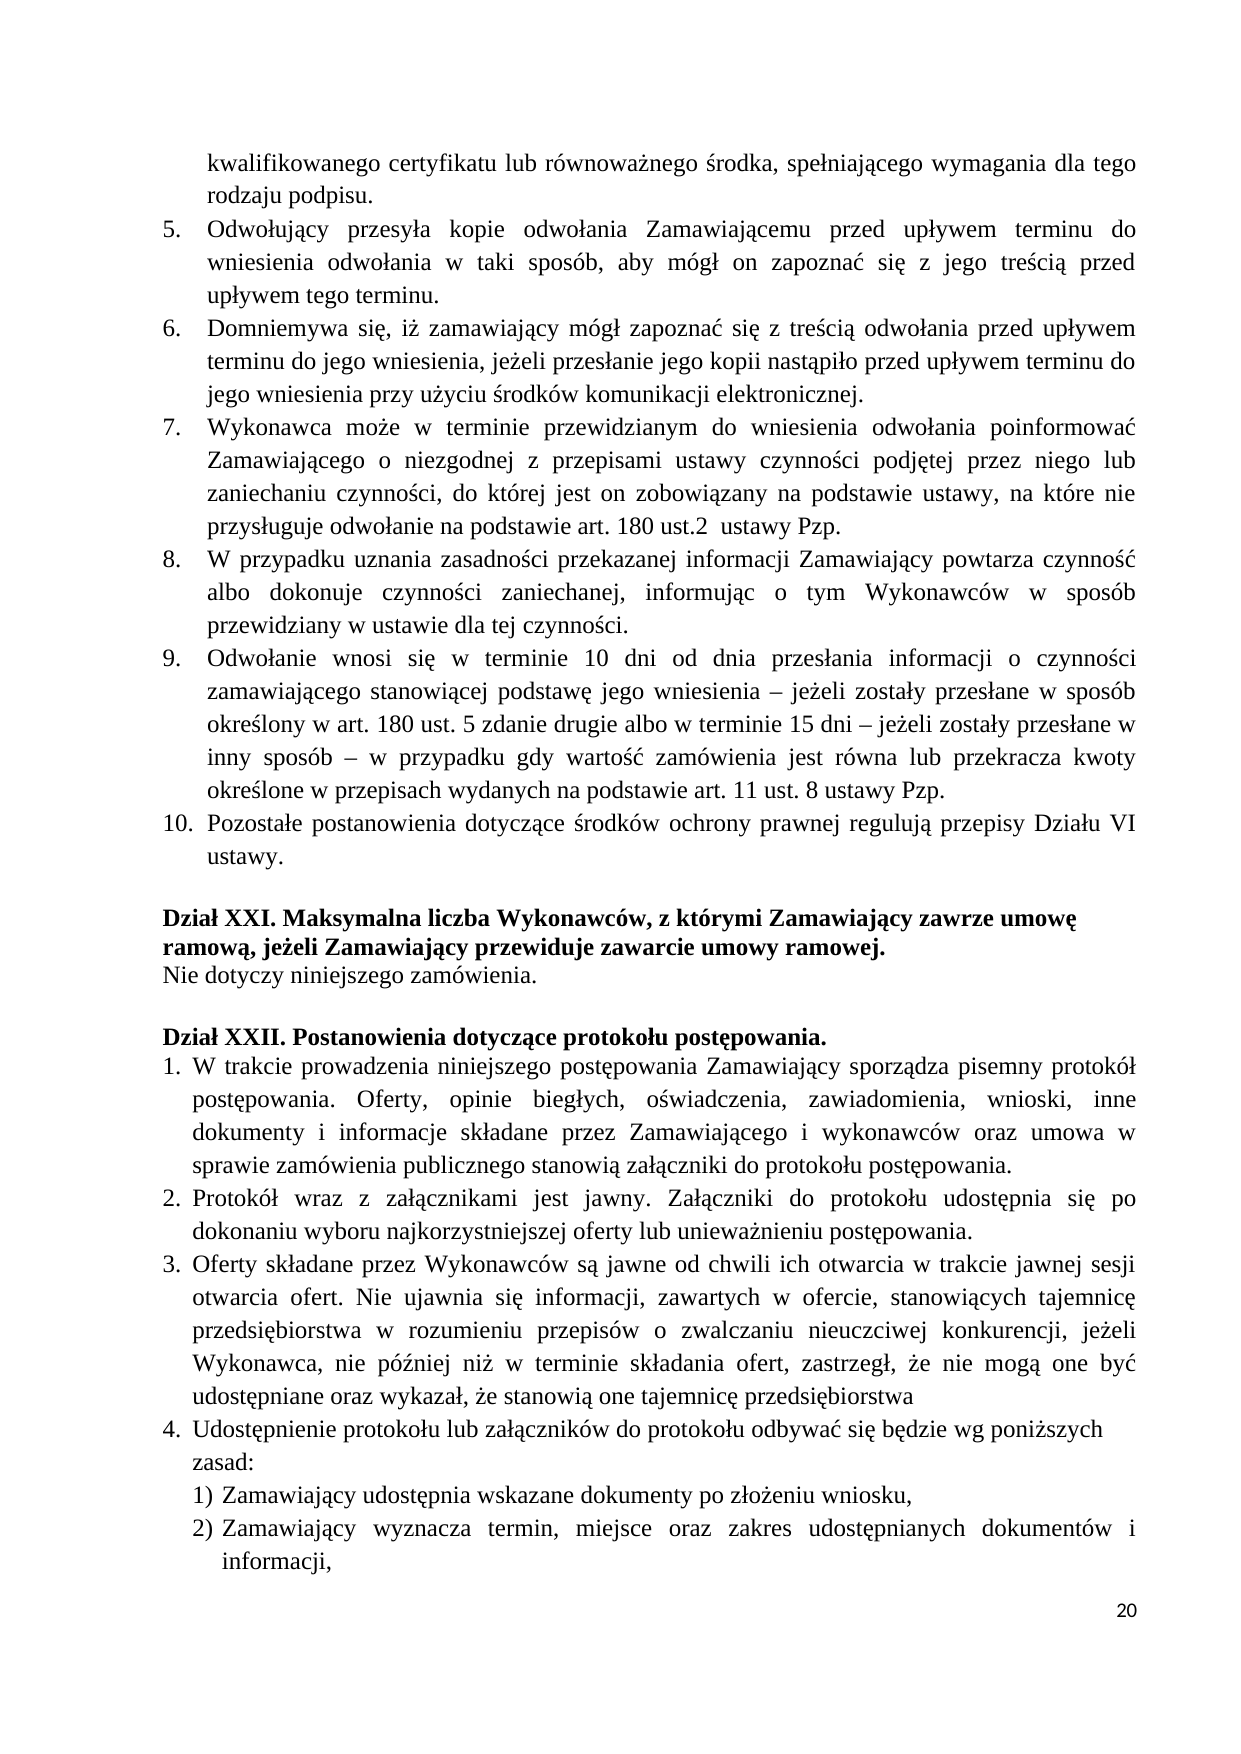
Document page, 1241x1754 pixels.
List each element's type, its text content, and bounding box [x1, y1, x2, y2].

list Oferty składane przez Wykonawców są jawne od chwili ich otwarcia w trakcie jawnej sesji otwarcia ofert. Nie ujawnia się informacji, zawartych w ofercie, stanowiących tajemnicę przedsiębiorstwa w rozumieniu przepisów o zwalczaniu nieuczciwej konkurencji, jeżeli Wykonawca, nie później niż w terminie składania ofert, zastrzegł, że nie mogą one być udostępniane oraz wykazał, że stanowią one tajemnicę przedsiębiorstwa [162, 1249, 1137, 1410]
text Nie dotyczy niniejszego zamówienia. [162, 960, 1137, 989]
list Udostępnienie protokołu lub załączników do protokołu odbywać się będzie wg poniższych zasad: [162, 1414, 1104, 1476]
list Protokół wraz z załącznikami jest jawny. Załączniki do protokołu udostępnia się po dokonaniu wyboru najkorzystniejszej oferty lub unieważnieniu postępowania. [162, 1183, 1137, 1245]
list W przypadku uznania zasadności przekazanej informacji Zamawiający powtarza czynność albo dokonuje czynności zaniechanej, informując o tym Wykonawców w sposób przewidziany w ustawie dla tej czynności. [162, 544, 1137, 639]
list Odwołujący przesyła kopie odwołania Zamawiającemu przed upływem terminu do wniesienia odwołania w taki sposób, aby mógł on zapoznać się z jego treścią przed upływem tego terminu. [162, 214, 1137, 308]
list Zamawiający udostępnia wskazane dokumenty po złożeniu wniosku, [192, 1480, 1137, 1509]
text Dział XXII. Postanowienia dotyczące protokołu postępowania. [162, 1022, 1137, 1051]
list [162, 148, 1137, 209]
list Domniemywa się, iż zamawiający mógł zapoznać się z treścią odwołania przed upływem terminu do jego wniesienia, jeżeli przesłanie jego kopii nastąpiło przed upływem terminu do jego wniesienia przy użyciu środków komunikacji elektronicznej. [162, 313, 1137, 407]
list Wykonawca może w terminie przewidzianym do wniesienia odwołania poinformować Zamawiającego o niezgodnej z przepisami ustawy czynności podjętej przez niego lub zaniechaniu czynności, do której jest on zobowiązany na podstawie ustawy, na które nie przysługuje odwołanie na podstawie art. 180 ust.2 ustawy Pzp. [162, 412, 1137, 539]
list Odwołanie wnosi się w terminie 10 dni od dnia przesłania informacji o czynności zamawiającego stanowiącej podstawę jego wniesienia – jeżeli zostały przesłane w sposób określony w art. 180 ust. 5 zdanie drugie albo w terminie 15 dni – jeżeli zostały przesłane w inny sposób – w przypadku gdy wartość zamówienia jest równa lub przekracza kwoty określone w przepisach wydanych na podstawie art. 11 ust. 8 ustawy Pzp. [162, 643, 1137, 804]
text Dział XXI. Maksymalna liczba Wykonawców, z którymi Zamawiający zawrze umowę ramową, jeżeli Zamawiający przewiduje zawarcie umowy ramowej. [162, 903, 1137, 960]
list W trakcie prowadzenia niniejszego postępowania Zamawiający sporządza pisemny protokół postępowania. Oferty, opinie biegłych, oświadczenia, zawiadomienia, wnioski, inne dokumenty i informacje składane przez Zamawiającego i wykonawców oraz umowa w sprawie zamówienia publicznego stanowią załączniki do protokołu postępowania. [162, 1051, 1137, 1179]
list Pozostałe postanowienia dotyczące środków ochrony prawnej regulują przepisy Działu VI ustawy. [162, 808, 1137, 870]
list Zamawiający wyznacza termin, miejsce oraz zakres udostępnianych dokumentów i informacji, [192, 1513, 1137, 1575]
